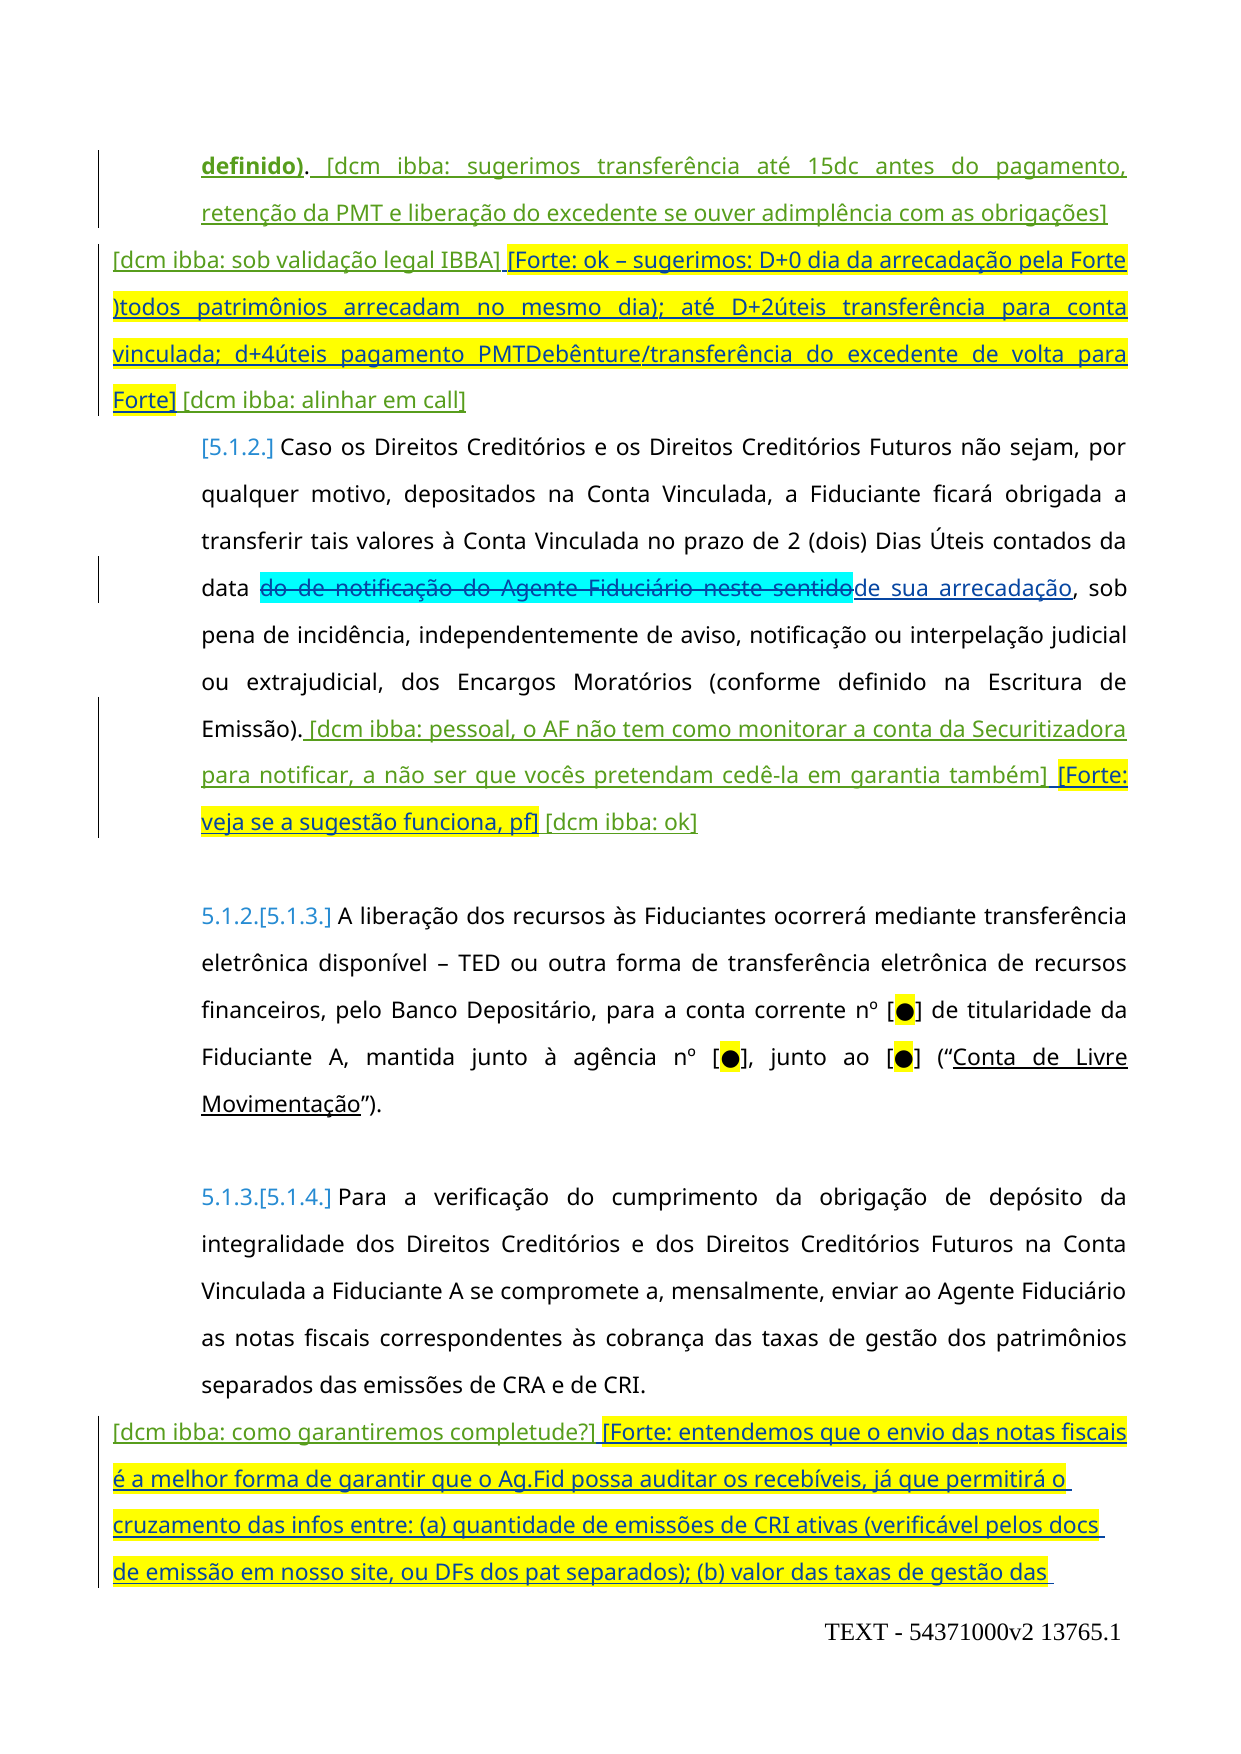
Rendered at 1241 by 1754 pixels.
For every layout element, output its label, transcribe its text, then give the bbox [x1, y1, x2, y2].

subtitle Para a verificação do cumprimento da obrigação de depósito da integralidade dos Direitos Creditórios e dos Direitos Creditórios Futuros na Conta Vinculada a Fiduciante A se compromete a, mensalmente, enviar ao Agente Fiduciário as notas fiscais correspondentes às cobrança das taxas de gestão dos patrimônios separados das emissões de CRA e de CRI. [201, 1181, 1128, 1400]
subtitle A liberação dos recursos às Fiduciantes ocorrerá mediante transferência eletrônica disponível – TED ou outra forma de transferência eletrônica de recursos financeiros, pelo Banco Depositário, para a conta corrente nº [●] de titularidade da Fiduciante A, mantida junto à agência nº [●], junto ao [●] (“Conta de Livre Movimentação”). [201, 900, 1128, 1119]
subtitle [201, 150, 1128, 228]
subtitle Caso os Direitos Creditórios e os Direitos Creditórios Futuros não sejam, por qualquer motivo, depositados na Conta Vinculada, a Fiduciante ficará obrigada a transferir tais valores à Conta Vinculada no prazo de 2 (dois) Dias Úteis contados da data , sob pena de incidência, independentemente de aviso, notificação ou interpelação judicial ou extrajudicial, dos Encargos Moratórios (conforme definido na Escritura de Emissão). [201, 431, 1128, 786]
subtitle Caso os Direitos Creditórios e os Direitos Creditórios Futuros não sejam, por qualquer motivo, depositados na Conta Vinculada, a Fiduciante ficará obrigada a transferir tais valores à Conta Vinculada no prazo de 2 (dois) Dias Úteis contados da data , sob pena de incidência, independentemente de aviso, notificação ou interpelação judicial ou extrajudicial, dos Encargos Moratórios (conforme definido na Escritura de Emissão). [201, 788, 1128, 837]
